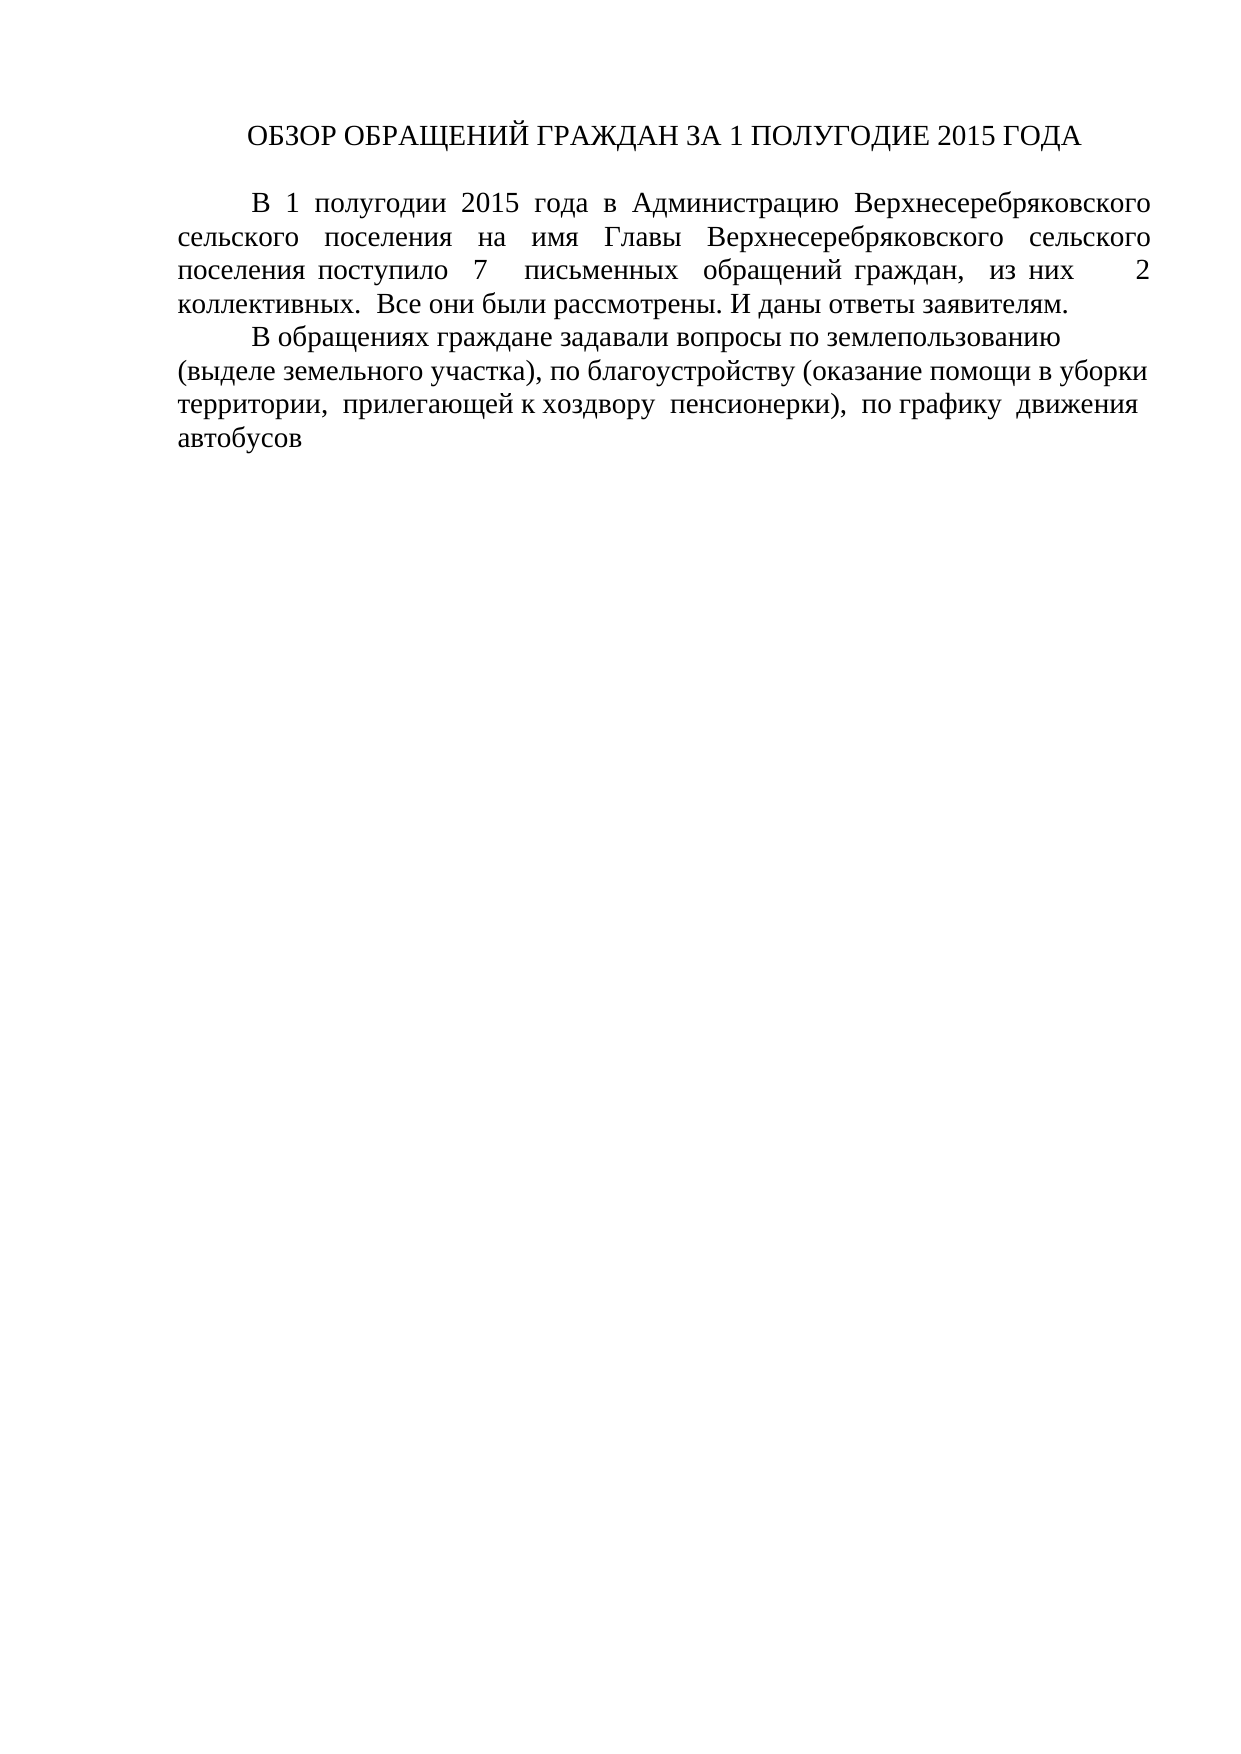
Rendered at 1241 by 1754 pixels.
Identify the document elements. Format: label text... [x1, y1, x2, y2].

text В 1 полугодии 2015 года в Администрацию Верхнесеребряковского сельского поселения на имя Главы Верхнесеребряковского сельского поселения поступило 7 письменных обращений граждан, из них 2 коллективных. Все они были рассмотрены. И даны ответы заявителям. [177, 185, 1152, 319]
text В обращениях граждане задавали вопросы по землепользованию (выделе земельного участка), по благоустройству (оказание помощи в уборки территории, прилегающей к хоздвору пенсионерки), по графику движения автобусов [177, 319, 1152, 453]
text ОБЗОР ОБРАЩЕНИЙ ГРАЖДАН ЗА 1 ПОЛУГОДИЕ 2015 ГОДА [177, 118, 1152, 152]
